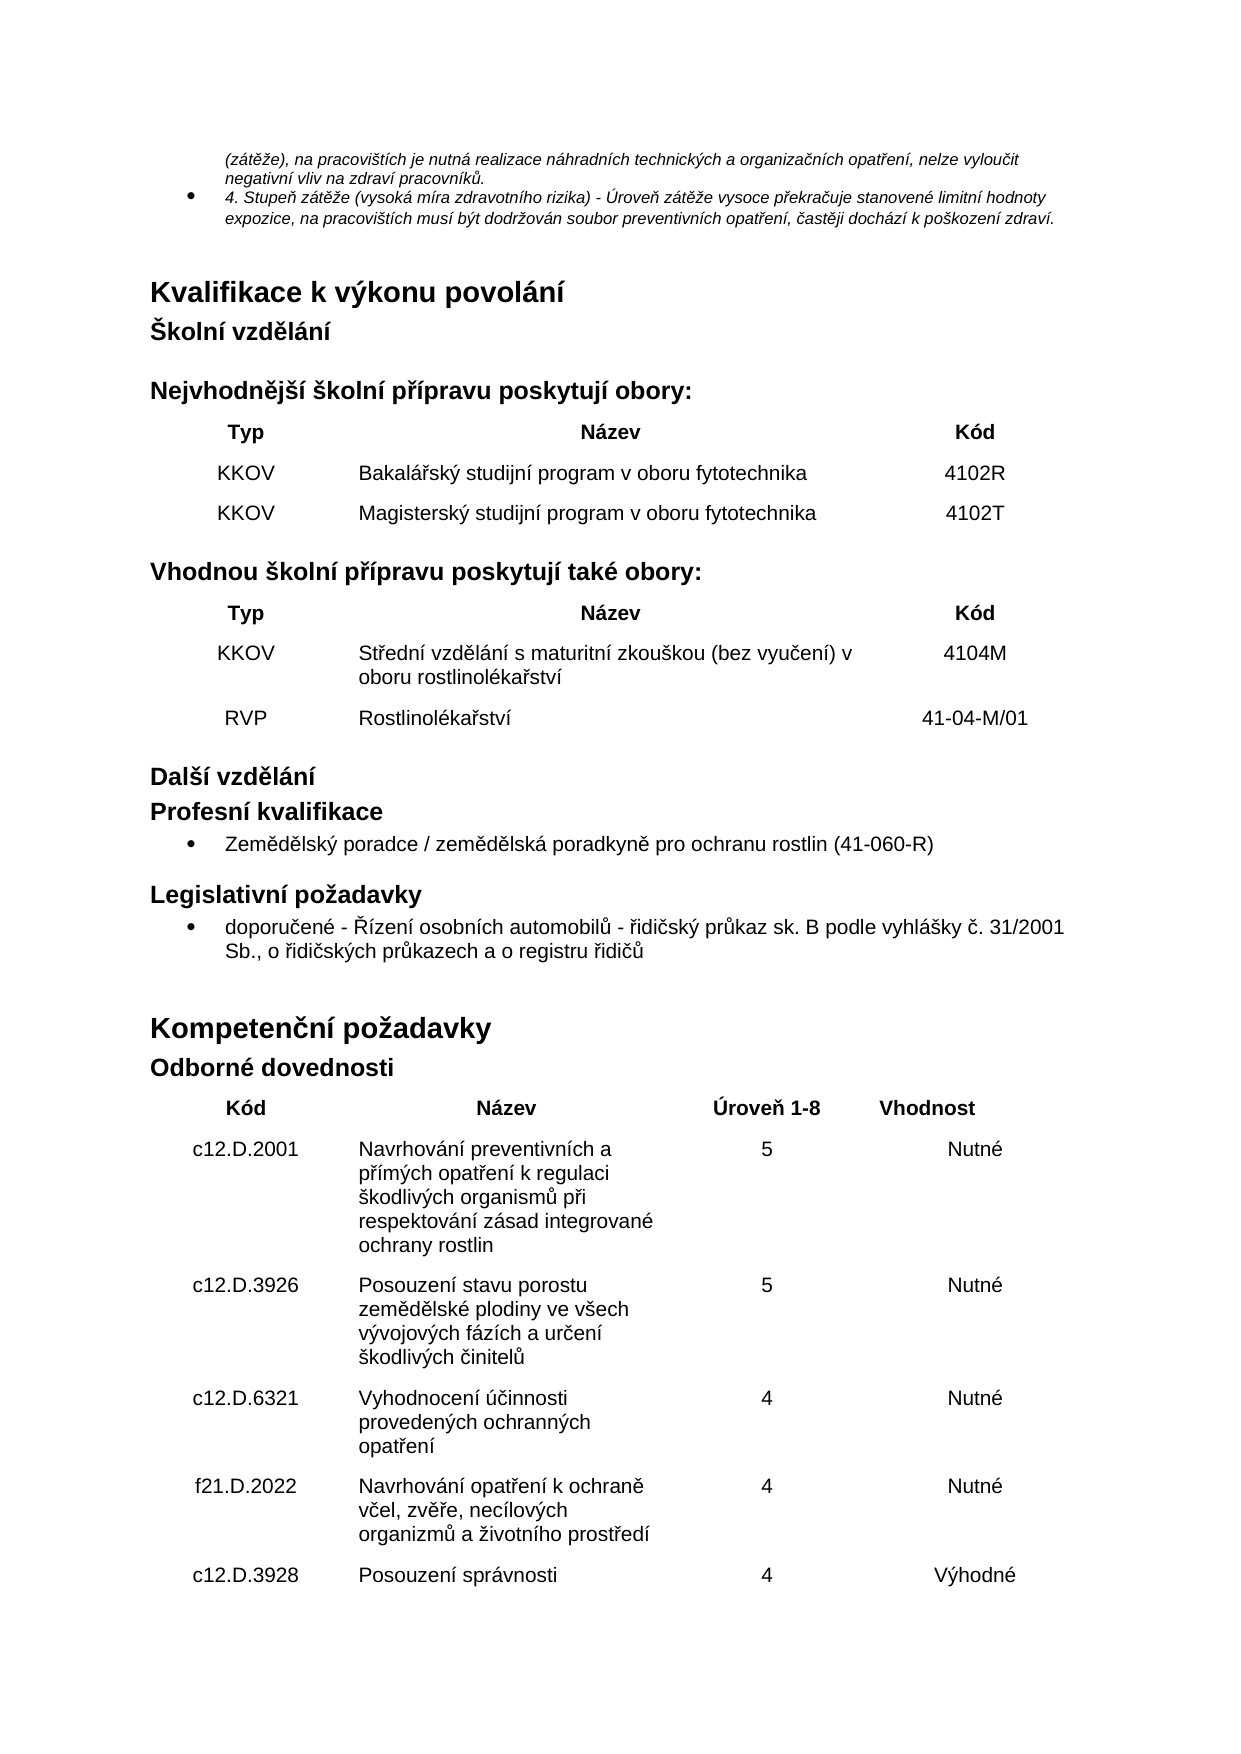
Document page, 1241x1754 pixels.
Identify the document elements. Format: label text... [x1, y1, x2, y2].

table_cell c12.D.3928 [142, 1555, 350, 1595]
table_cell 5 [663, 1265, 871, 1377]
table_header Kód [142, 1088, 350, 1128]
table_cell Nutné [871, 1129, 1079, 1265]
table_cell f21.D.2022 [142, 1466, 350, 1554]
table_cell Nutné [871, 1265, 1079, 1377]
table_header Typ [142, 411, 350, 452]
table_cell 4 [663, 1466, 871, 1554]
subtitle Profesní kvalifikace [150, 797, 1090, 826]
table_header Kód [871, 592, 1079, 633]
subtitle Školní vzdělání [150, 317, 1090, 346]
table_cell c12.D.6321 [142, 1378, 350, 1466]
table_cell 4104M [871, 633, 1079, 697]
subtitle Kvalifikace k výkonu povolání [150, 276, 1090, 309]
table_cell Vyhodnocení účinnosti provedených ochranných opatření [350, 1378, 662, 1466]
table_cell Bakalářský studijní program v oboru fytotechnika [350, 452, 871, 493]
table_cell 4 [663, 1378, 871, 1466]
table_header Název [350, 411, 871, 452]
table_cell c12.D.3926 [142, 1265, 350, 1377]
table_cell 4 [663, 1555, 871, 1595]
table_header Název [350, 1088, 662, 1128]
table_header Vhodnost [871, 1088, 1079, 1128]
table_header Název [350, 592, 871, 633]
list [187, 150, 1090, 188]
table_cell Navrhování preventivních a přímých opatření k regulaci škodlivých organismů při respektování zásad integrované ochrany rostlin [350, 1129, 662, 1265]
table_cell RVP [142, 698, 350, 738]
subtitle Další vzdělání [150, 762, 1090, 791]
table_cell Nutné [871, 1378, 1079, 1466]
table_cell Výhodné [871, 1555, 1079, 1595]
table_cell Posouzení stavu porostu zemědělské plodiny ve všech vývojových fázích a určení škodlivých činitelů [350, 1265, 662, 1377]
table_cell KKOV [142, 633, 350, 697]
subtitle Legislativní požadavky [150, 880, 1090, 909]
list Zemědělský poradce / zemědělská poradkyně pro ochranu rostlin (41-060-R) [187, 832, 1090, 856]
table_cell 4102R [871, 452, 1079, 493]
table_header Typ [142, 592, 350, 633]
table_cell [350, 1555, 662, 1595]
table_cell KKOV [142, 452, 350, 493]
subtitle Kompetenční požadavky [150, 1011, 1090, 1044]
table_cell c12.D.2001 [142, 1129, 350, 1265]
subtitle Vhodnou školní přípravu poskytují také obory: [150, 557, 1090, 586]
table_cell Navrhování opatření k ochraně včel, zvěře, necílových organizmů a životního prostředí [350, 1466, 662, 1554]
table_header Kód [871, 411, 1079, 452]
table_cell 41-04-M/01 [871, 698, 1079, 738]
table_cell Magisterský studijní program v oboru fytotechnika [350, 493, 871, 533]
table_cell 5 [663, 1129, 871, 1265]
list 4. Stupeň zátěže (vysoká míra zdravotního rizika) - Úroveň zátěže vysoce překračuje stanovené limitní hodnoty expozice, na pracovištích musí být dodržován soubor preventivních opatření, častěji dochází k poškození zdraví. [187, 188, 1090, 228]
table_cell Střední vzdělání s maturitní zkouškou (bez vyučení) v oboru rostlinolékařství [350, 633, 871, 697]
table_cell Nutné [871, 1466, 1079, 1554]
table_cell Rostlinolékařství [350, 698, 871, 738]
subtitle Nejvhodnější školní přípravu poskytují obory: [150, 376, 1090, 405]
subtitle Odborné dovednosti [150, 1053, 1090, 1082]
table_cell KKOV [142, 493, 350, 533]
table_cell 4102T [871, 493, 1079, 533]
list doporučené - Řízení osobních automobilů - řidičský průkaz sk. B podle vyhlášky č. 31/2001 Sb., o řidičských průkazech a o registru řidičů [187, 915, 1090, 963]
table_header Úroveň 1-8 [663, 1088, 871, 1128]
